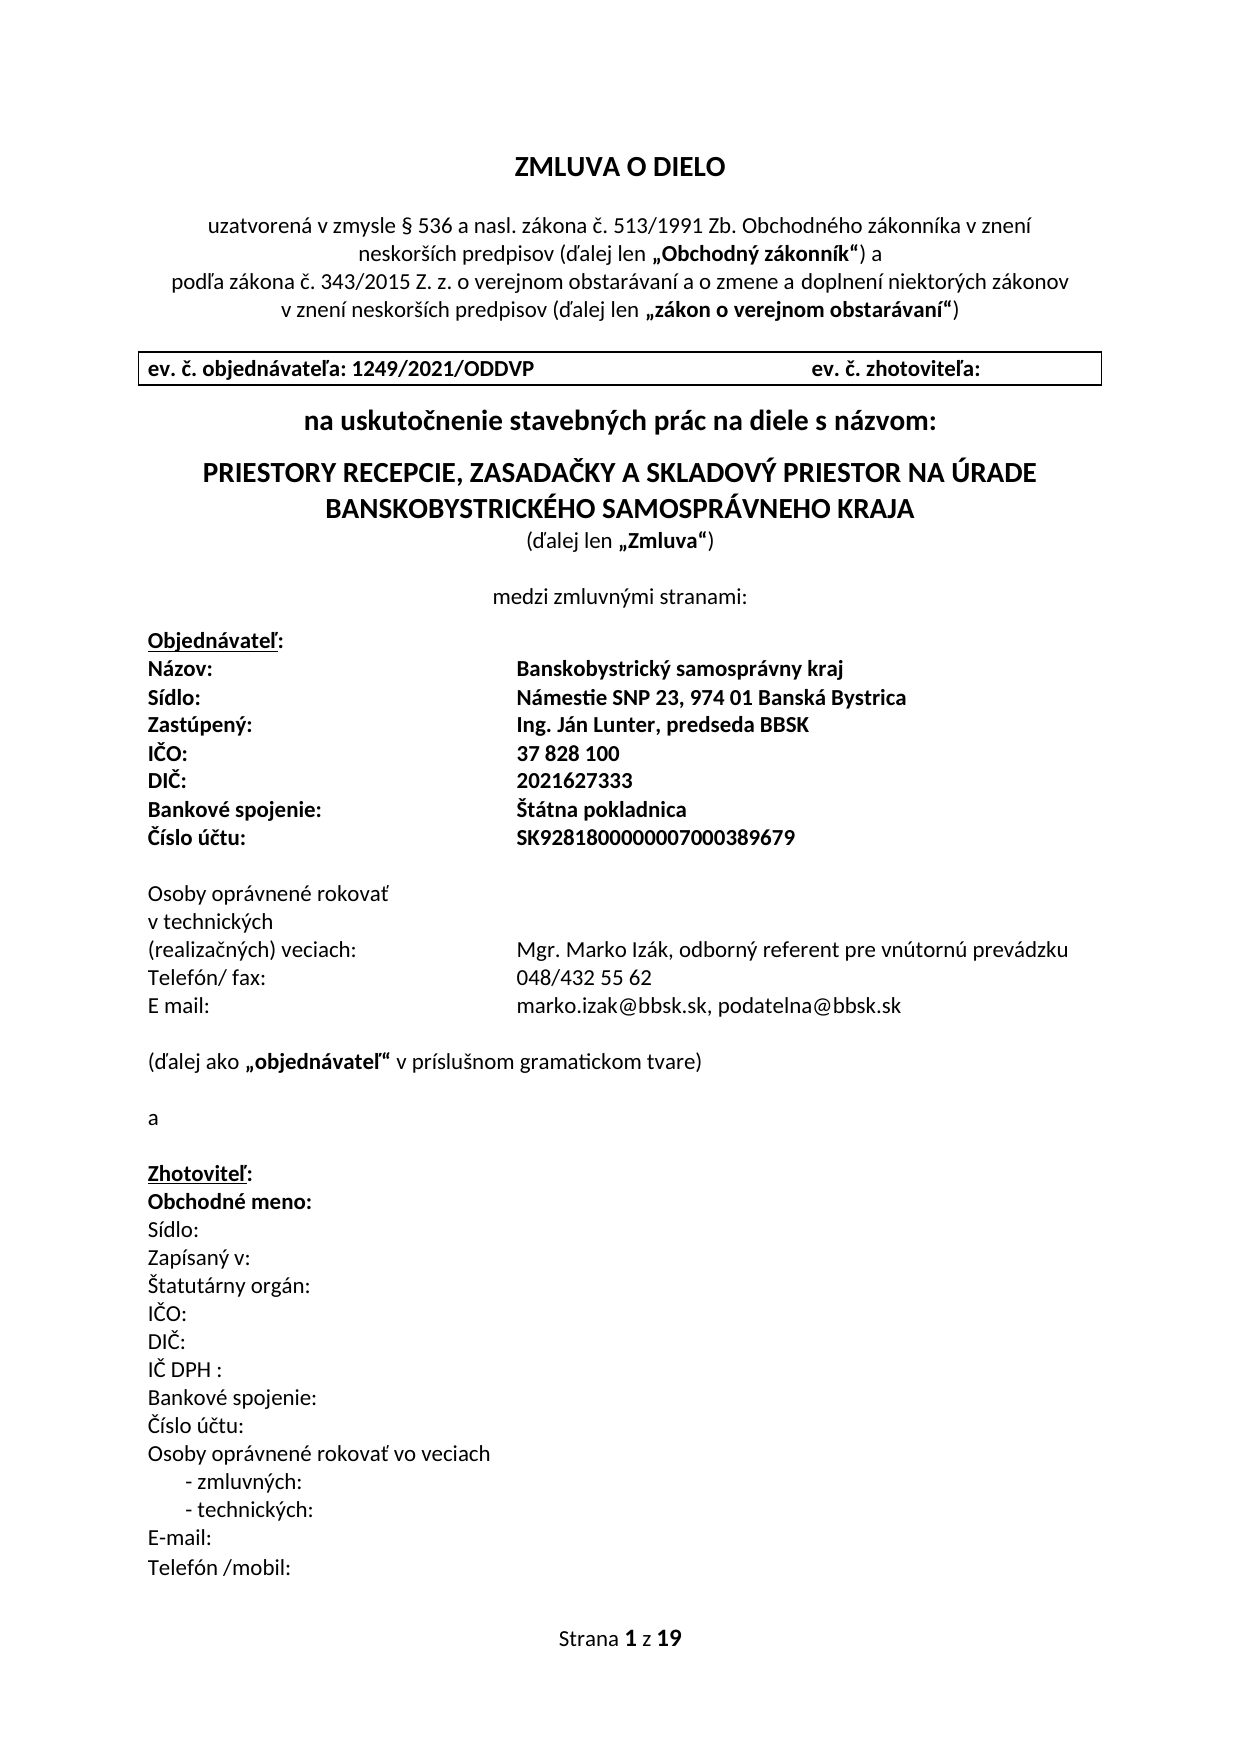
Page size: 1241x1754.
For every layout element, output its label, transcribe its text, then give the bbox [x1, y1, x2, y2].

text a [148, 1103, 1093, 1131]
text uzatvorená v zmysle § 536 a nasl. zákona č. 513/1991 Zb. Obchodného zákonníka v znení [148, 211, 1093, 239]
text Číslo účtu: SK9281800000007000389679 [148, 823, 1093, 851]
text neskorších predpisov (ďalej len „Obchodný zákonník“) a [148, 239, 1093, 267]
text (realizačných) veciach: Mgr. Marko Izák, odborný referent pre vnútornú prevádzku [148, 935, 1093, 963]
text E mail: marko.izak@bbsk.sk, podatelna@bbsk.sk [118, 991, 1093, 1019]
text Štatutárny orgán: [118, 1271, 1093, 1299]
text PRIESTORY RECEPCIE, ZASADAČKY A SKLADOVÝ PRIESTOR NA ÚRADE BANSKOBYSTRICKÉHO SAMOSPRÁVNEHO KRAJA [148, 454, 1093, 526]
text Objednávateľ: [148, 627, 1093, 654]
text Telefón/ fax: 048/432 55 62 [148, 963, 1093, 991]
text IČO: [118, 1299, 1093, 1327]
text Osoby oprávnené rokovať [148, 879, 1093, 907]
text medzi zmluvnými stranami: [148, 582, 1093, 610]
text Sídlo: Námestie SNP 23, 974 01 Banská Bystrica [148, 683, 1093, 711]
text Zastúpený: Ing. Ján Lunter, predseda BBSK [148, 711, 1093, 739]
text Názov: Banskobystrický samosprávny kraj [148, 654, 1093, 683]
text DIČ: 2021627333 [148, 767, 1093, 795]
text Bankové spojenie: Štátna pokladnica [148, 795, 1093, 823]
text (ďalej ako „objednávateľ“ v príslušnom gramatickom tvare) [148, 1047, 1093, 1075]
list - technických: [185, 1495, 1093, 1523]
text IČ DPH : [118, 1355, 1093, 1383]
text v technických [148, 907, 1093, 935]
text Obchodné meno: [148, 1187, 1093, 1215]
text Sídlo: [148, 1215, 1093, 1243]
text Telefón /mobil: [148, 1553, 1093, 1581]
text IČO: 37 828 100 [148, 739, 1093, 767]
list - zmluvných: [185, 1467, 1093, 1495]
text DIČ: [118, 1327, 1093, 1355]
text (ďalej len „Zmluva“) [148, 526, 1093, 554]
text Číslo účtu: [118, 1411, 1093, 1439]
text Zhotoviteľ: [148, 1159, 1093, 1187]
text E-mail: [148, 1523, 1093, 1551]
text ev. č. objednávateľa: 1249/2021/ODDVP ev. č. zhotoviteľa: [139, 353, 1101, 384]
text na uskutočnenie stavebných prác na diele s názvom: [148, 402, 1093, 438]
text Zapísaný v: [118, 1243, 1093, 1271]
text ZMLUVA O DIELO [148, 148, 1093, 183]
text podľa zákona č. 343/2015 Z. z. o verejnom obstarávaní a o zmene a doplnení niektorých zákonov v znení neskorších predpisov (ďalej len „zákon o verejnom obstarávaní“) [148, 267, 1093, 323]
text Osoby oprávnené rokovať vo veciach [148, 1439, 1093, 1467]
text Bankové spojenie: [118, 1383, 1093, 1411]
